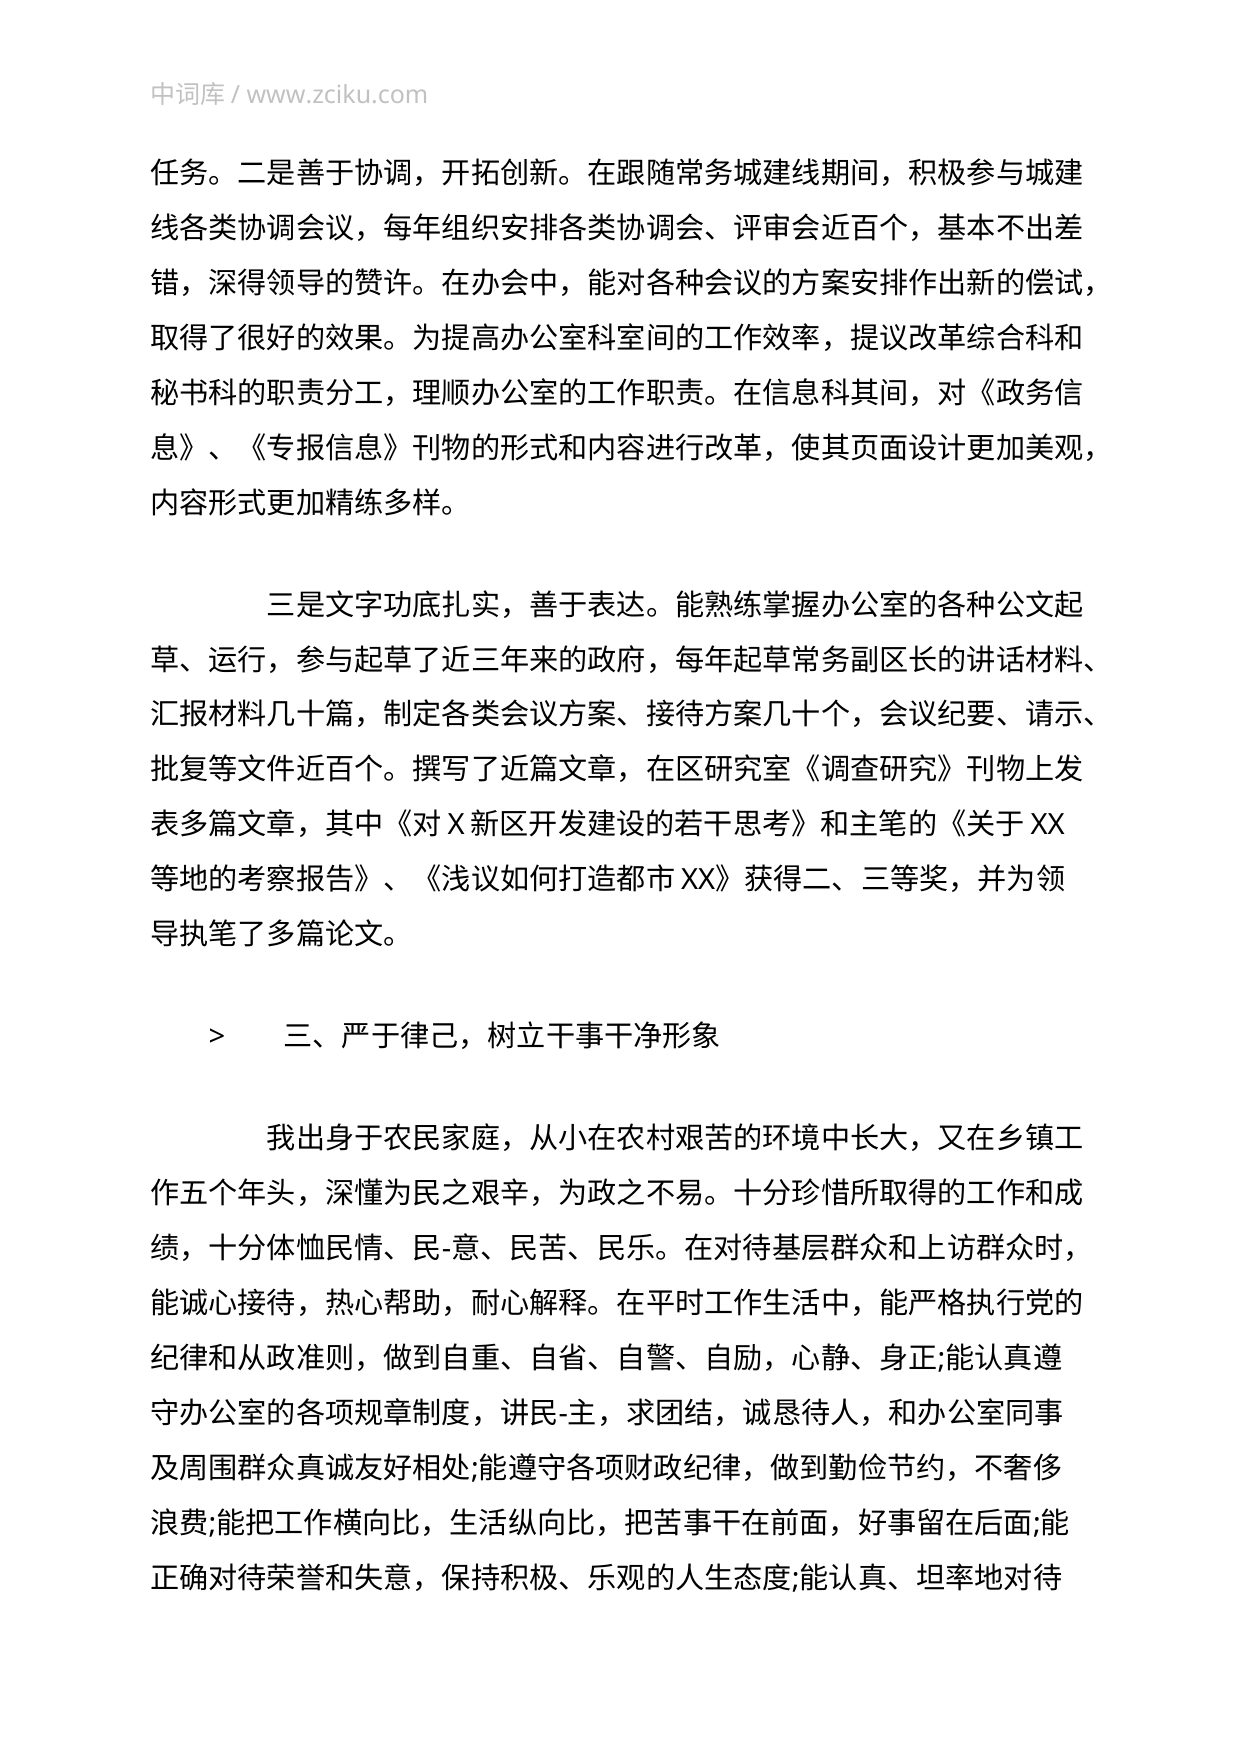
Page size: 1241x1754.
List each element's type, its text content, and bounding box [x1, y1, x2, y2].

text 三是文字功底扎实，善于表达。能熟练掌握办公室的各种公文起草、运行，参与起草了近三年来的政府，每年起草常务副区长的讲话材料、汇报材料几十篇，制定各类会议方案、接待方案几十个，会议纪要、请示、批复等文件近百个。撰写了近篇文章，在区研究室《调查研究》刊物上发表多篇文章，其中《对X新区开发建设的若干思考》和主笔的《关于XX等地的考察报告》、《浅议如何打造都市XX》获得二、三等奖，并为领导执笔了多篇论文。 [150, 581, 1090, 953]
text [150, 150, 1090, 522]
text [150, 1114, 1090, 1597]
text > 三、严于律己，树立干事干净形象 [150, 1012, 1090, 1055]
